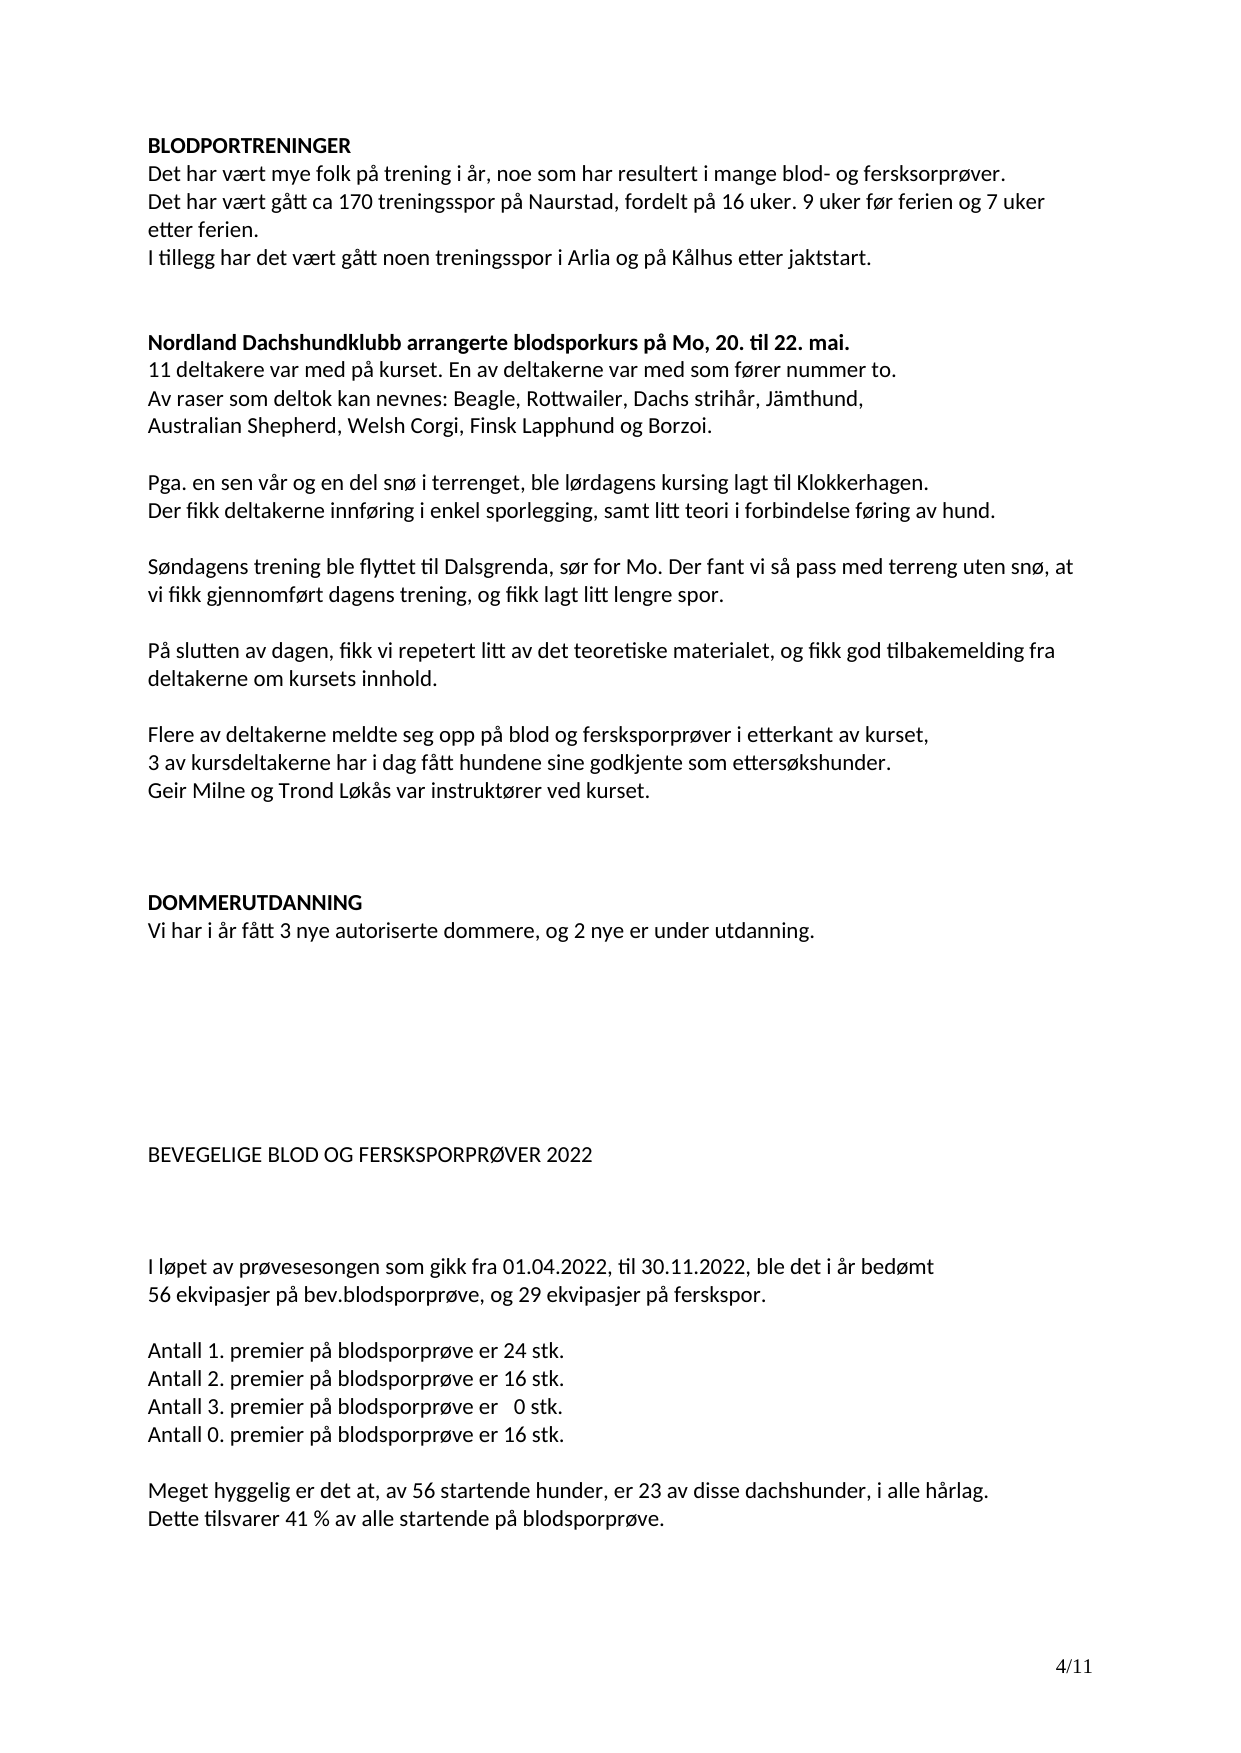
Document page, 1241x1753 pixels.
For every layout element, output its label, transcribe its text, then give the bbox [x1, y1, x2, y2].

text 56 ekvipasjer på bev.blodsporprøve, og 29 ekvipasjer på ferskspor. [148, 1280, 1093, 1308]
text Der fikk deltakerne innføring i enkel sporlegging, samt litt teori i forbindelse føring av hund. [148, 496, 1093, 524]
text Antall 3. premier på blodsporprøve er 0 stk. [148, 1392, 1093, 1420]
text I løpet av prøvesesongen som gikk fra 01.04.2022, til 30.11.2022, ble det i år bedømt [148, 1252, 1093, 1280]
text BEVEGELIGE BLOD OG FERSKSPORPRØVER 2022 [148, 1140, 1093, 1168]
text I tillegg har det vært gått noen treningsspor i Arlia og på Kålhus etter jaktstart. [148, 243, 1093, 272]
text Vi har i år fått 3 nye autoriserte dommere, og 2 nye er under utdanning. [148, 916, 1093, 944]
text Antall 1. premier på blodsporprøve er 24 stk. [148, 1336, 1093, 1364]
text Det har vært mye folk på trening i år, noe som har resultert i mange blod- og fersksorprøver. [148, 159, 1093, 187]
text Nordland Dachshundklubb arrangerte blodsporkurs på Mo, 20. til 22. mai. [148, 328, 1093, 356]
text Dette tilsvarer 41 % av alle startende på blodsporprøve. [148, 1504, 1093, 1532]
text Søndagens trening ble flyttet til Dalsgrenda, sør for Mo. Der fant vi så pass med terreng uten snø, at vi fikk gjennomført dagens trening, og fikk lagt litt lengre spor. [148, 552, 1093, 608]
text Antall 2. premier på blodsporprøve er 16 stk. [148, 1364, 1093, 1392]
text Pga. en sen vår og en del snø i terrenget, ble lørdagens kursing lagt til Klokkerhagen. [148, 468, 1093, 496]
text Australian Shepherd, Welsh Corgi, Finsk Lapphund og Borzoi. [148, 412, 1093, 440]
text DOMMERUTDANNING [148, 888, 1093, 916]
text Meget hyggelig er det at, av 56 startende hunder, er 23 av disse dachshunder, i alle hårlag. [148, 1476, 1093, 1504]
text Flere av deltakerne meldte seg opp på blod og fersksporprøver i etterkant av kurset, [148, 720, 1093, 748]
text Antall 0. premier på blodsporprøve er 16 stk. [148, 1420, 1093, 1448]
text 11 deltakere var med på kurset. En av deltakerne var med som fører nummer to. [148, 356, 1093, 384]
text På slutten av dagen, fikk vi repetert litt av det teoretiske materialet, og fikk god tilbakemelding fra deltakerne om kursets innhold. [148, 636, 1093, 692]
text BLODPORTRENINGER [148, 131, 1093, 159]
text Geir Milne og Trond Løkås var instruktører ved kurset. [148, 776, 1093, 804]
text 3 av kursdeltakerne har i dag fått hundene sine godkjente som ettersøkshunder. [148, 748, 1093, 776]
text Det har vært gått ca 170 treningsspor på Naurstad, fordelt på 16 uker. 9 uker før ferien og 7 uker etter ferien. [148, 187, 1093, 243]
text Av raser som deltok kan nevnes: Beagle, Rottwailer, Dachs strihår, Jämthund, [148, 384, 1093, 412]
